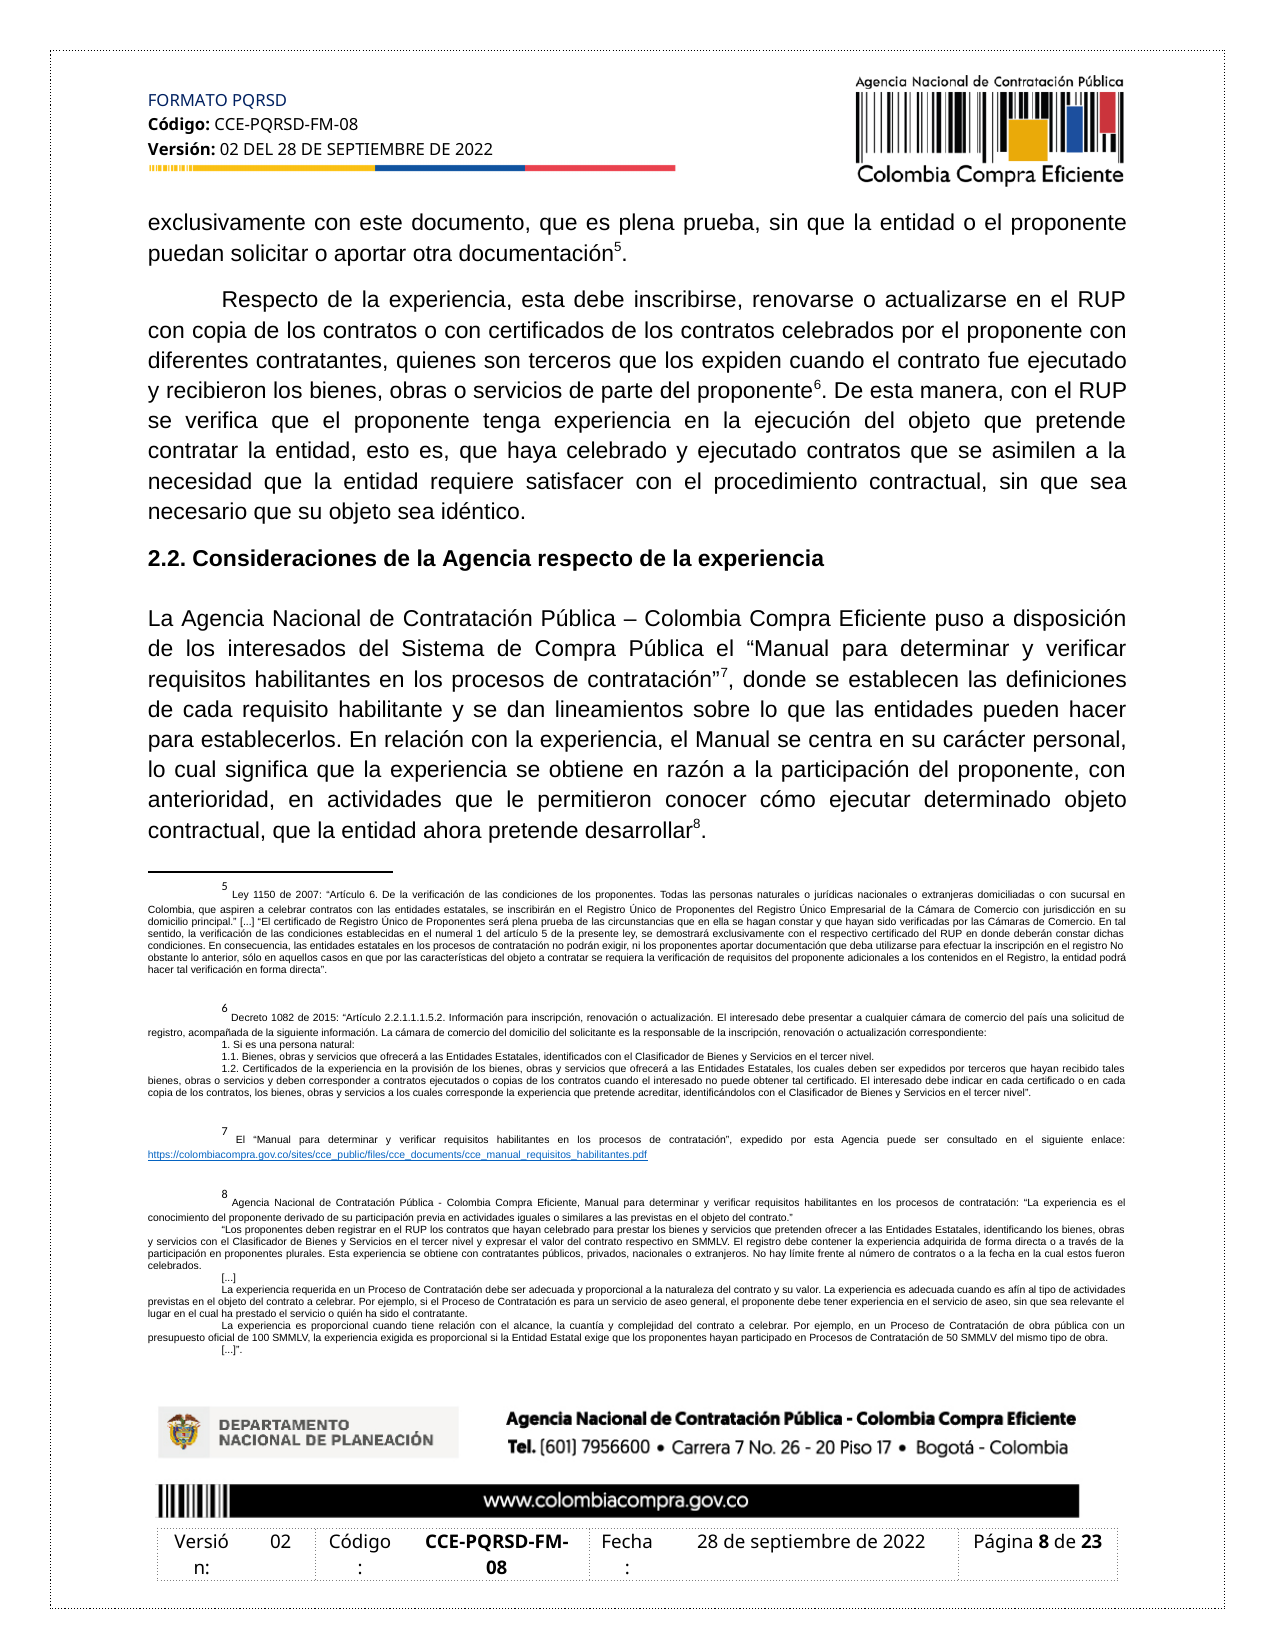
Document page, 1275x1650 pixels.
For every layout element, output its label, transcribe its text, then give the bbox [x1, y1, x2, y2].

text La Agencia Nacional de Contratación Pública – Colombia Compra Eficiente puso a disposición de los interesados del Sistema de Compra Pública el “Manual para determinar y verificar requisitos habilitantes en los procesos de contratación”, donde se establecen las definiciones de cada requisito habilitante y se dan lineamientos sobre lo que las entidades pueden hacer para establecerlos. En relación con la experiencia, el Manual se centra en su carácter personal, lo cual significa que la experiencia se obtiene en razón a la participación del proponente, con anterioridad, en actividades que le permitieron conocer cómo ejecutar determinado objeto contractual, que la entidad ahora pretende desarrollar. [148, 605, 1127, 843]
picture [147, 1381, 1090, 1528]
text Respecto de la experiencia, esta debe inscribirse, renovarse o actualizarse en el RUP con copia de los contratos o con certificados de los contratos celebrados por el proponente con diferentes contratantes, quienes son terceros que los expiden cuando el contrato fue ejecutado y recibieron los bienes, obras o servicios de parte del proponente. De esta manera, con el RUP se verifica que el proponente tenga experiencia en la ejecución del objeto que pretende contratar la entidad, esto es, que haya celebrado y ejecutado contratos que se asimilen a la necesidad que la entidad requiere satisfacer con el procedimiento contractual, sin que sea necesario que su objeto sea idéntico. [148, 286, 1127, 524]
picture [147, 160, 679, 174]
text La experiencia que se deriva de los contratos que el proponente ha celebrado y ejecutado con diferentes contratantes, sin importar la naturaleza de estos, se verifica con el Registro Único de Proponentes – en adelante RUP -, cuando este certificado sea exigible de acuerdo con la ley. En este registro constan los requisitos habilitantes que se evalúan exclusivamente con este documento, que es plena prueba, sin que la entidad o el proponente puedan solicitar o aportar otra documentación. [148, 209, 1127, 266]
picture [855, 75, 1128, 187]
text 2.2. Consideraciones de la Agencia respecto de la experiencia [148, 545, 1127, 571]
